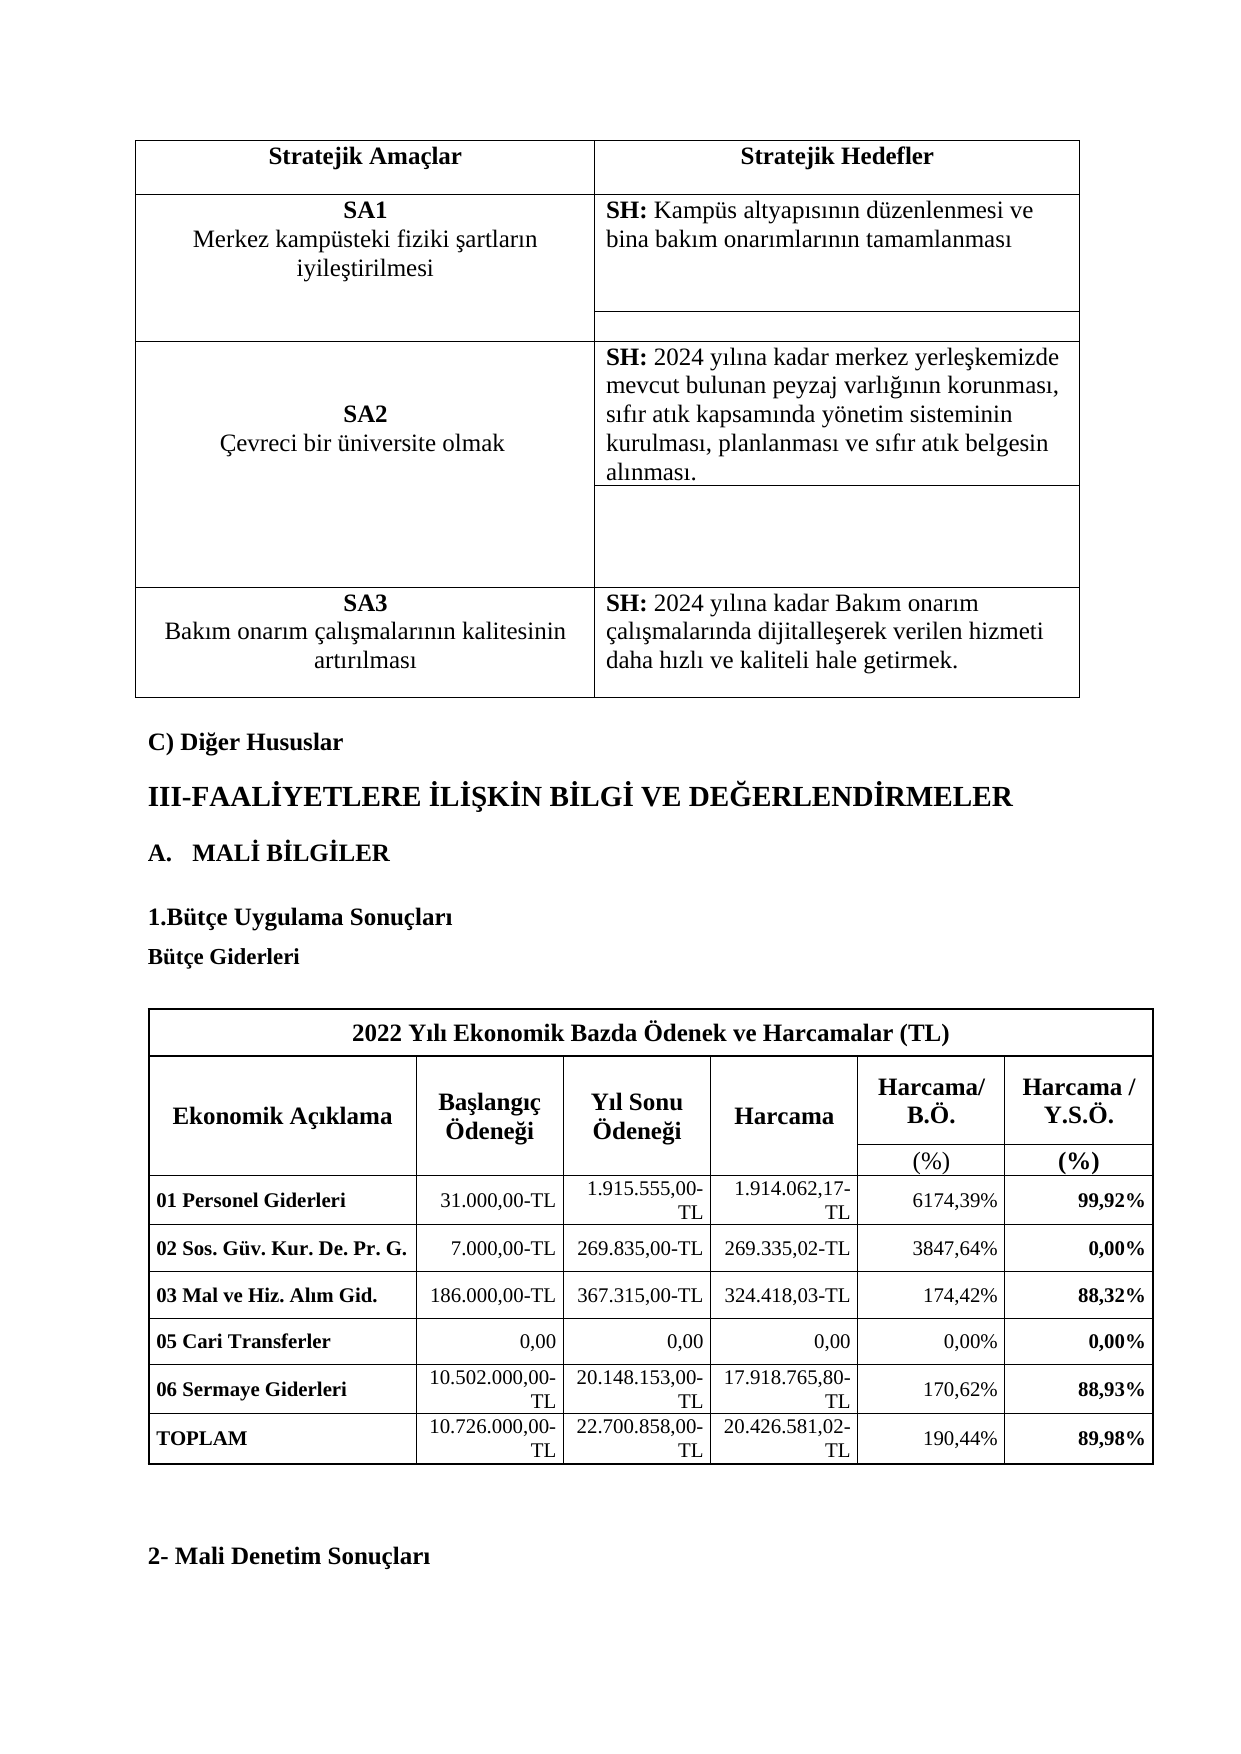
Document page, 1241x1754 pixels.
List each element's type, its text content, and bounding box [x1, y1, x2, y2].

table_cell (%) [1005, 1145, 1152, 1175]
table_cell 174,42% [858, 1272, 1004, 1317]
table_cell SH: 2024 yılına kadar Bakım onarım çalışmalarında dijitalleşerek verilen hizmeti daha hızlı ve kaliteli hale getirmek. [595, 588, 1079, 697]
table_cell 89,98% [1005, 1414, 1152, 1462]
table_cell 0,00 [711, 1319, 857, 1364]
table_cell 1.915.555,00-TL [564, 1176, 710, 1224]
table_cell SA1 Merkez kampüsteki fiziki şartların iyileştirilmesi [136, 195, 594, 341]
table_cell 186.000,00-TL [417, 1272, 563, 1317]
table_cell 269.335,02-TL [711, 1225, 857, 1271]
table_cell 6174,39% [858, 1176, 1004, 1224]
subtitle MALİ BİLGİLER [148, 838, 1093, 867]
subtitle 1.Bütçe Uygulama Sonuçları [148, 902, 1093, 931]
table_cell Harcama / Y.S.Ö. [1005, 1057, 1152, 1144]
table_cell 324.418,03-TL [711, 1272, 857, 1317]
table_cell 06 Sermaye Giderleri [150, 1365, 416, 1413]
subtitle 2- Mali Denetim Sonuçları [148, 1541, 1093, 1570]
table_cell 0,00% [1005, 1225, 1152, 1271]
table_cell [595, 312, 1079, 341]
table_cell 99,92% [1005, 1176, 1152, 1224]
table_cell 10.502.000,00-TL [417, 1365, 563, 1413]
table_cell Ekonomik Açıklama [150, 1057, 416, 1175]
table_cell 0,00 [417, 1319, 563, 1364]
table_cell Harcama [711, 1057, 857, 1175]
table_header Stratejik Hedefler [595, 141, 1079, 194]
table_cell 02 Sos. Güv. Kur. De. Pr. G. [150, 1225, 416, 1271]
table_cell 20.148.153,00-TL [564, 1365, 710, 1413]
table_cell 367.315,00-TL [564, 1272, 710, 1317]
table_cell SA2 Çevreci bir üniversite olmak [136, 342, 594, 587]
table_cell 01 Personel Giderleri [150, 1176, 416, 1224]
table_cell 0,00% [1005, 1319, 1152, 1364]
table_cell 17.918.765,80-TL [711, 1365, 857, 1413]
table_cell 1.914.062,17-TL [711, 1176, 857, 1224]
text Bütçe Giderleri [148, 943, 1093, 969]
subtitle C) Diğer Hususlar [148, 727, 1093, 755]
table_cell 03 Mal ve Hiz. Alım Gid. [150, 1272, 416, 1317]
table_cell Harcama/ B.Ö. [858, 1057, 1004, 1144]
table_cell 22.700.858,00-TL [564, 1414, 710, 1462]
table_cell 10.726.000,00-TL [417, 1414, 563, 1462]
table_cell SH: 2024 yılına kadar merkez yerleşkemizde mevcut bulunan peyzaj varlığının korunması, sıfır atık kapsamında yönetim sisteminin kurulması, planlanması ve sıfır atık belgesin alınması. [595, 342, 1079, 485]
table_cell 3847,64% [858, 1225, 1004, 1271]
table_header Stratejik Amaçlar [136, 141, 594, 194]
table_cell 0,00% [858, 1319, 1004, 1364]
subtitle III-FAALİYETLERE İLİŞKİN BİLGİ VE DEĞERLENDİRMELER [148, 779, 1093, 813]
table_cell 88,32% [1005, 1272, 1152, 1317]
table_cell SA3 Bakım onarım çalışmalarının kalitesinin artırılması [136, 588, 594, 697]
table_cell Yıl Sonu Ödeneği [564, 1057, 710, 1175]
table_header 2022 Yılı Ekonomik Bazda Ödenek ve Harcamalar (TL) [150, 1010, 1152, 1055]
table_cell 170,62% [858, 1365, 1004, 1413]
table_cell TOPLAM [150, 1414, 416, 1462]
table_cell 88,93% [1005, 1365, 1152, 1413]
table_cell 20.426.581,02-TL [711, 1414, 857, 1462]
table_cell [595, 486, 1079, 587]
table_cell 190,44% [858, 1414, 1004, 1462]
table_cell (%) [858, 1145, 1004, 1175]
table_cell 31.000,00-TL [417, 1176, 563, 1224]
table_cell 0,00 [564, 1319, 710, 1364]
table_cell SH: Kampüs altyapısının düzenlenmesi ve bina bakım onarımlarının tamamlanması [595, 195, 1079, 311]
table_cell 269.835,00-TL [564, 1225, 710, 1271]
table_cell 05 Cari Transferler [150, 1319, 416, 1364]
table_cell 7.000,00-TL [417, 1225, 563, 1271]
table_cell Başlangıç Ödeneği [417, 1057, 563, 1175]
